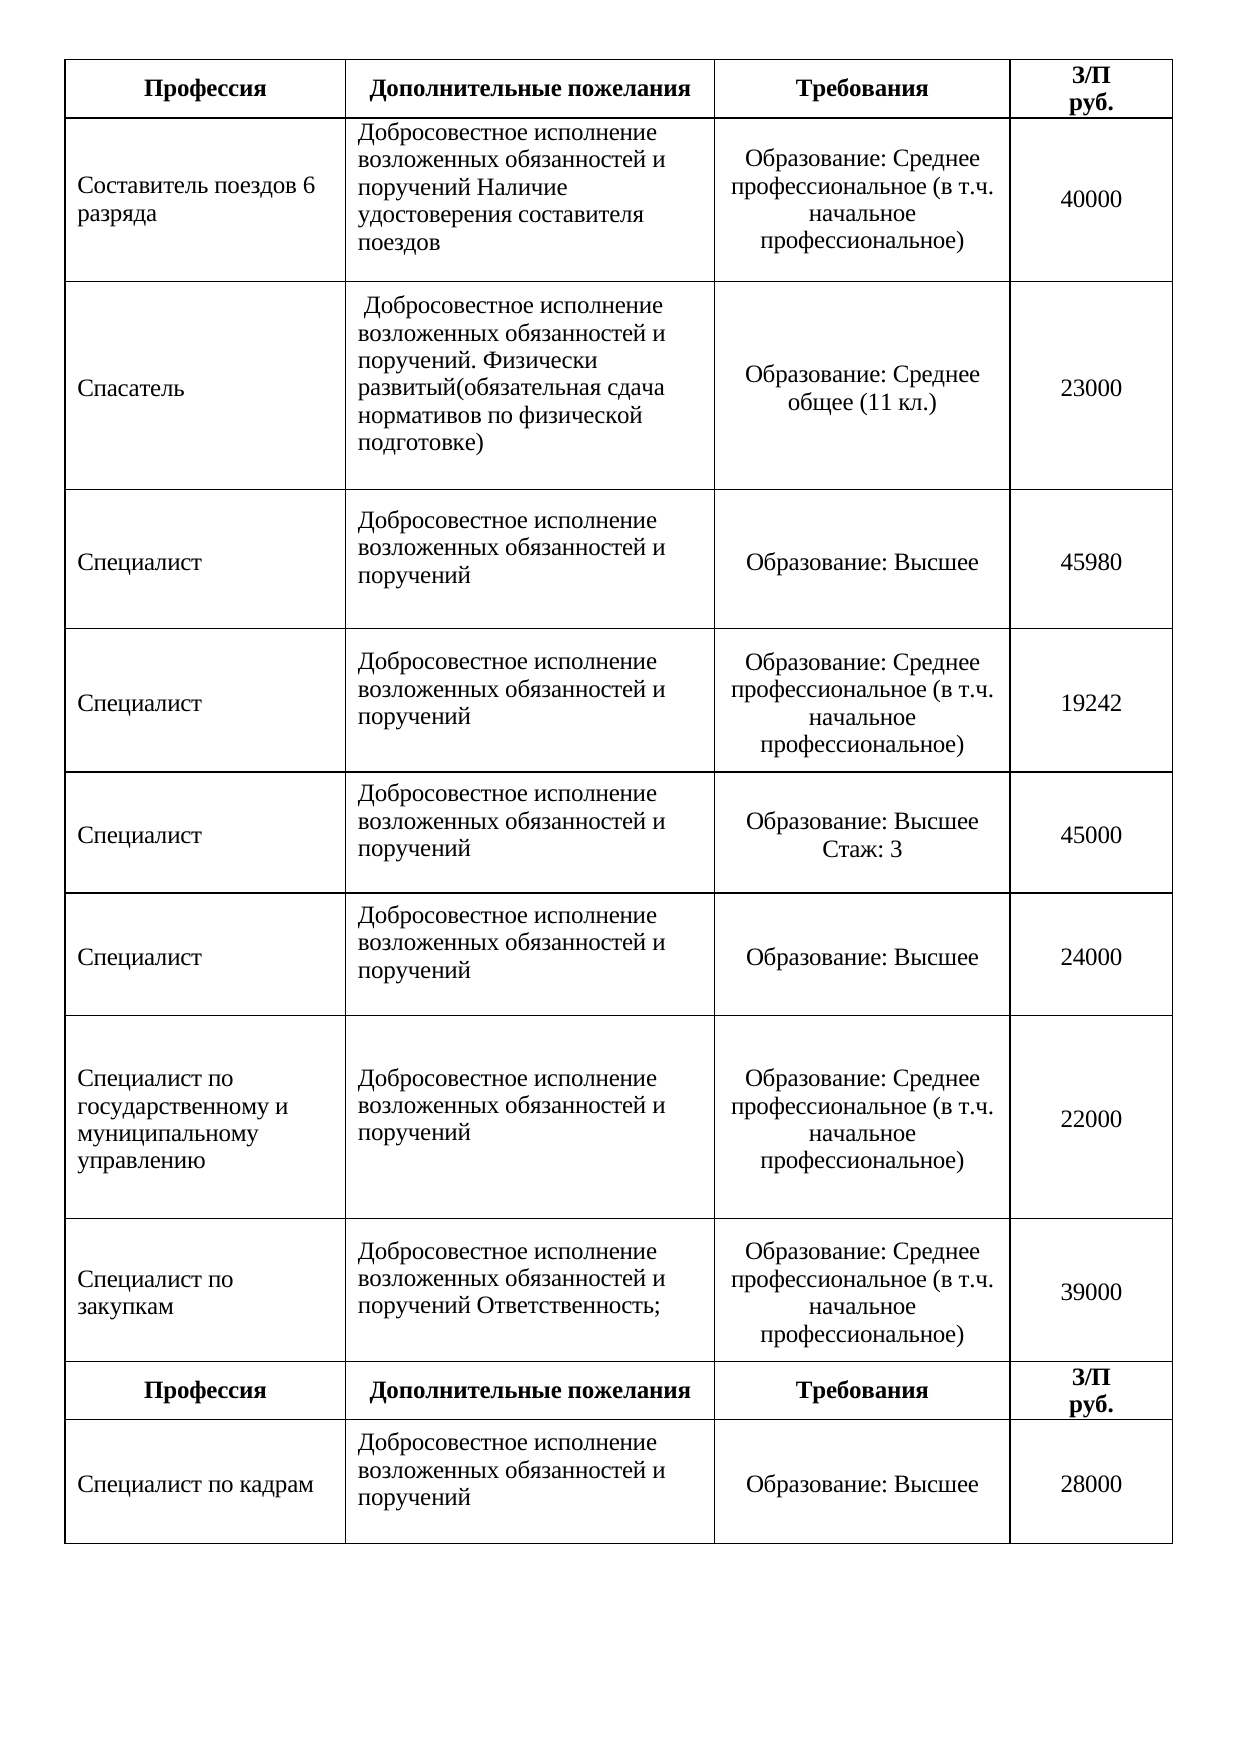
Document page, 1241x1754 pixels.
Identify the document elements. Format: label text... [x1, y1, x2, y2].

table_cell 45980 [1011, 490, 1172, 628]
table_cell 23000 [1011, 282, 1172, 489]
table_cell Спасатель [66, 282, 345, 489]
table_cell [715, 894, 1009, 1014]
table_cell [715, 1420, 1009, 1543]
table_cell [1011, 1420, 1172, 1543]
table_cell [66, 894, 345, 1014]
table_cell Требования [715, 60, 1009, 117]
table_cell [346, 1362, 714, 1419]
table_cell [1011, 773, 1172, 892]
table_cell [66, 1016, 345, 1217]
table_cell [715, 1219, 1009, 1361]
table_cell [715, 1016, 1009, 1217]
table_cell Специалист [66, 629, 345, 771]
table_cell Образование: Высшее Стаж: 3 [715, 773, 1009, 892]
table_cell 19242 [1011, 629, 1172, 771]
table_cell Специалист [66, 490, 345, 628]
table_cell Добросовестное исполнение возложенных обязанностей и поручений [346, 490, 714, 628]
table_cell Специалист [66, 773, 345, 892]
table_cell Составитель поездов 6 разряда [66, 119, 345, 281]
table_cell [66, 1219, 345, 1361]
table_cell Добросовестное исполнение возложенных обязанностей и поручений. Физически развитый(обязательная сдача нормативов по физической подготовке) [346, 282, 714, 489]
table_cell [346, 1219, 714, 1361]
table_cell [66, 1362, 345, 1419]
table_cell Дополнительные пожелания [346, 60, 714, 117]
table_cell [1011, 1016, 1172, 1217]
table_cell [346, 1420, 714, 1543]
table_cell 40000 [1011, 119, 1172, 281]
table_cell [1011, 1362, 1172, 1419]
table_cell Образование: Высшее [715, 490, 1009, 628]
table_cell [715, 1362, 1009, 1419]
table_cell Добросовестное исполнение возложенных обязанностей и поручений [346, 629, 714, 771]
table_cell Добросовестное исполнение возложенных обязанностей и поручений Наличие удостоверения составителя поездов [346, 119, 714, 281]
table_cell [715, 119, 1009, 281]
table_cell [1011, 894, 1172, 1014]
table_cell З/П руб. [1011, 60, 1172, 117]
table_cell Образование: Среднее профессиональное (в т.ч. начальное профессиональное) [715, 629, 1009, 771]
table_cell Профессия [66, 60, 345, 117]
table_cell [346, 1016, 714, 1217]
table_cell Добросовестное исполнение возложенных обязанностей и поручений [346, 773, 714, 892]
table_cell Образование: Среднее общее (11 кл.) [715, 282, 1009, 489]
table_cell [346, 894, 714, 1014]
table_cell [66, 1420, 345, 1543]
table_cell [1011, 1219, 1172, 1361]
